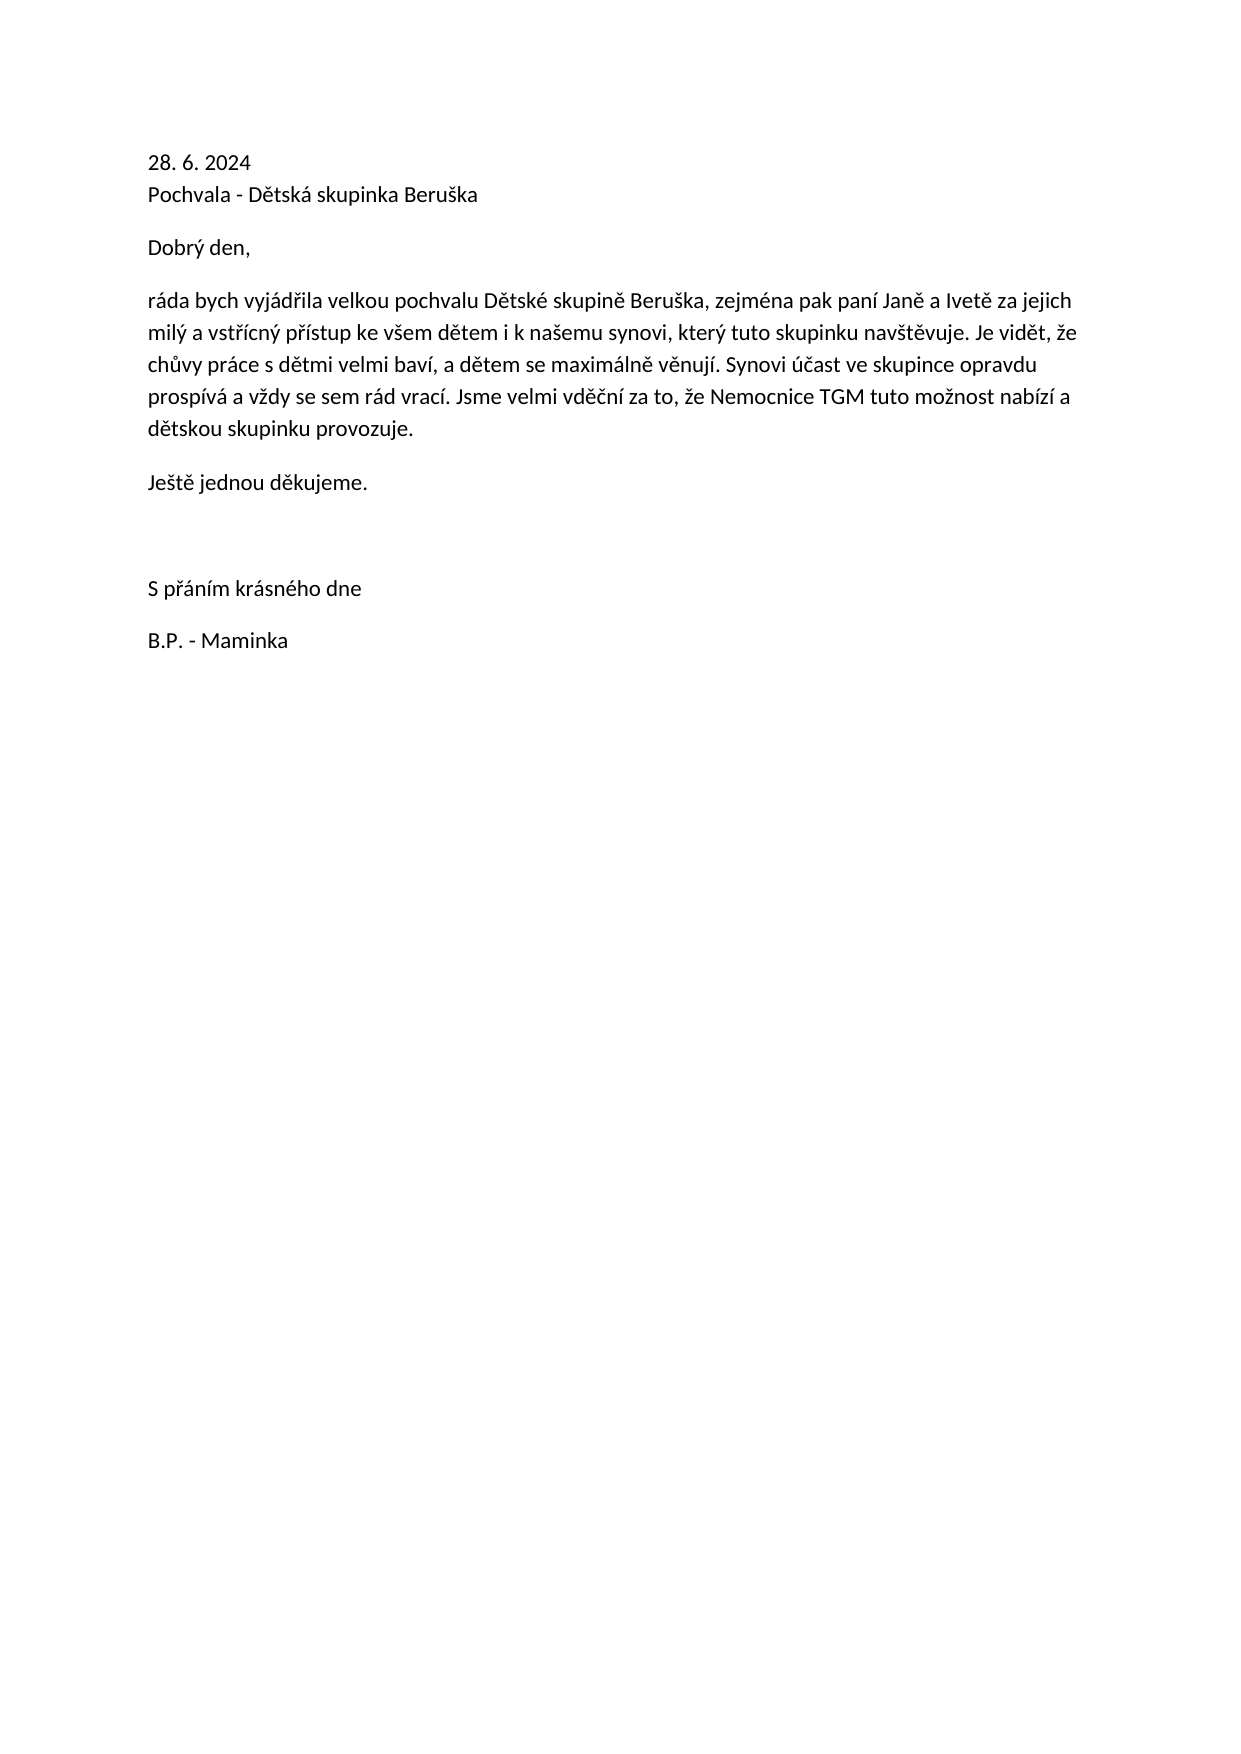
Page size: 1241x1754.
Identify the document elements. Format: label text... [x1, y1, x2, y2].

text Ještě jednou děkujeme. [148, 468, 1093, 496]
text B.P. - Maminka [148, 627, 1093, 655]
text Dobrý den, [148, 233, 1093, 261]
text ráda bych vyjádřila velkou pochvalu Dětské skupině Beruška, zejména pak paní Janě a Ivetě za jejich milý a vstřícný přístup ke všem dětem i k našemu synovi, který tuto skupinku navštěvuje. Je vidět, že chůvy práce s dětmi velmi baví, a dětem se maximálně věnují. Synovi účast ve skupince opravdu prospívá a vždy se sem rád vrací. Jsme velmi vděční za to, že Nemocnice TGM tuto možnost nabízí a dětskou skupinku provozuje. [148, 286, 1093, 443]
text S přáním krásného dne [148, 574, 1093, 602]
text 28. 6. 2024 Pochvala - Dětská skupinka Beruška [148, 148, 1093, 208]
